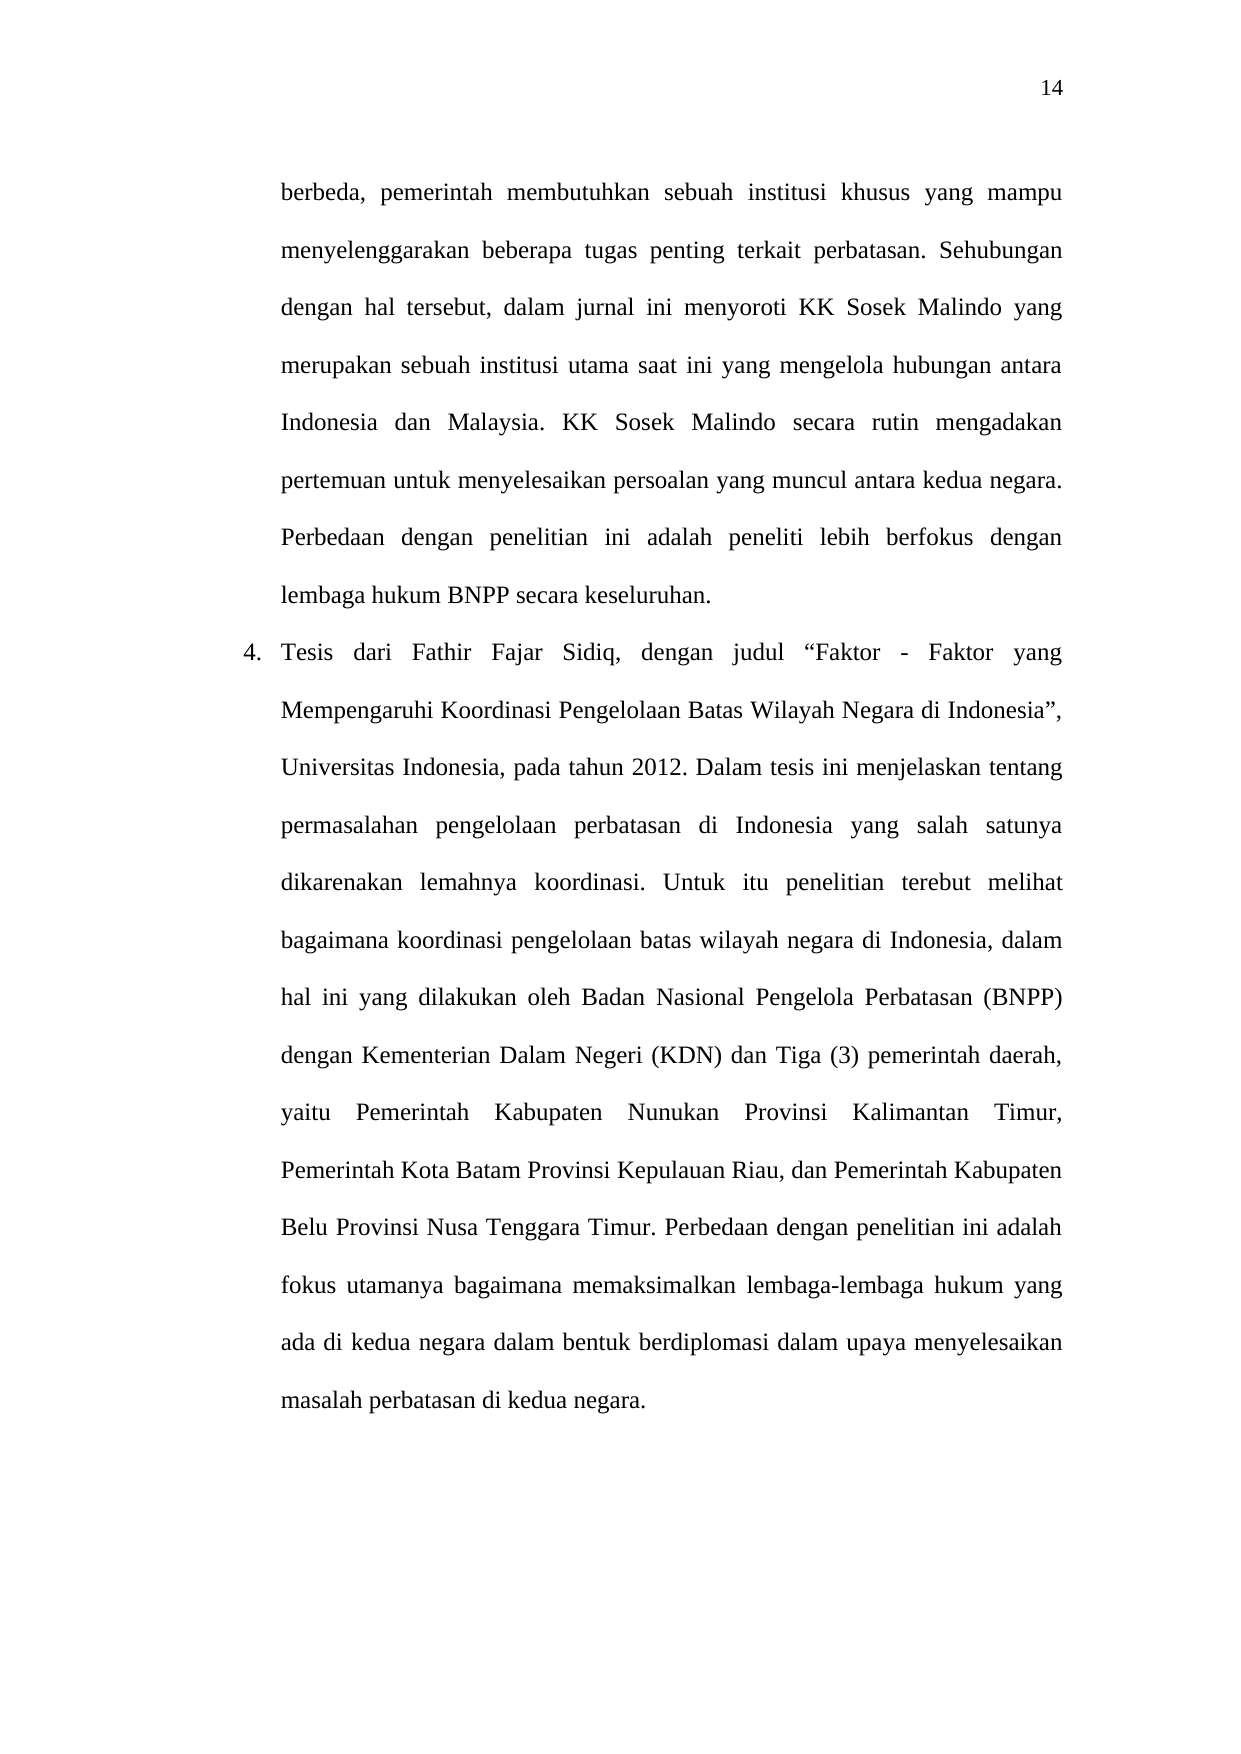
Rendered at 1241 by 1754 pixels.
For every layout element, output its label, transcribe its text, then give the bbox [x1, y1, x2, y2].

list Tesis dari Fathir Fajar Sidiq, dengan judul “Faktor - Faktor yang Mempengaruhi Koordinasi Pengelolaan Batas Wilayah Negara di Indonesia”, Universitas Indonesia, pada tahun 2012. Dalam tesis ini menjelaskan tentang permasalahan pengelolaan perbatasan di Indonesia yang salah satunya dikarenakan lemahnya koordinasi. Untuk itu penelitian terebut melihat bagaimana koordinasi pengelolaan batas wilayah negara di Indonesia, dalam hal ini yang dilakukan oleh Badan Nasional Pengelola Perbatasan (BNPP) dengan Kementerian Dalam Negeri (KDN) dan Tiga (3) pemerintah daerah, yaitu Pemerintah Kabupaten Nunukan Provinsi Kalimantan Timur, Pemerintah Kota Batam Provinsi Kepulauan Riau, dan Pemerintah Kabupaten Belu Provinsi Nusa Tenggara Timur. Perbedaan dengan penelitian ini adalah fokus utamanya bagaimana memaksimalkan lembaga-lembaga hukum yang ada di kedua negara dalam bentuk berdiplomasi dalam upaya menyelesaikan masalah perbatasan di kedua negara. [243, 637, 1063, 1413]
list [243, 177, 1063, 608]
